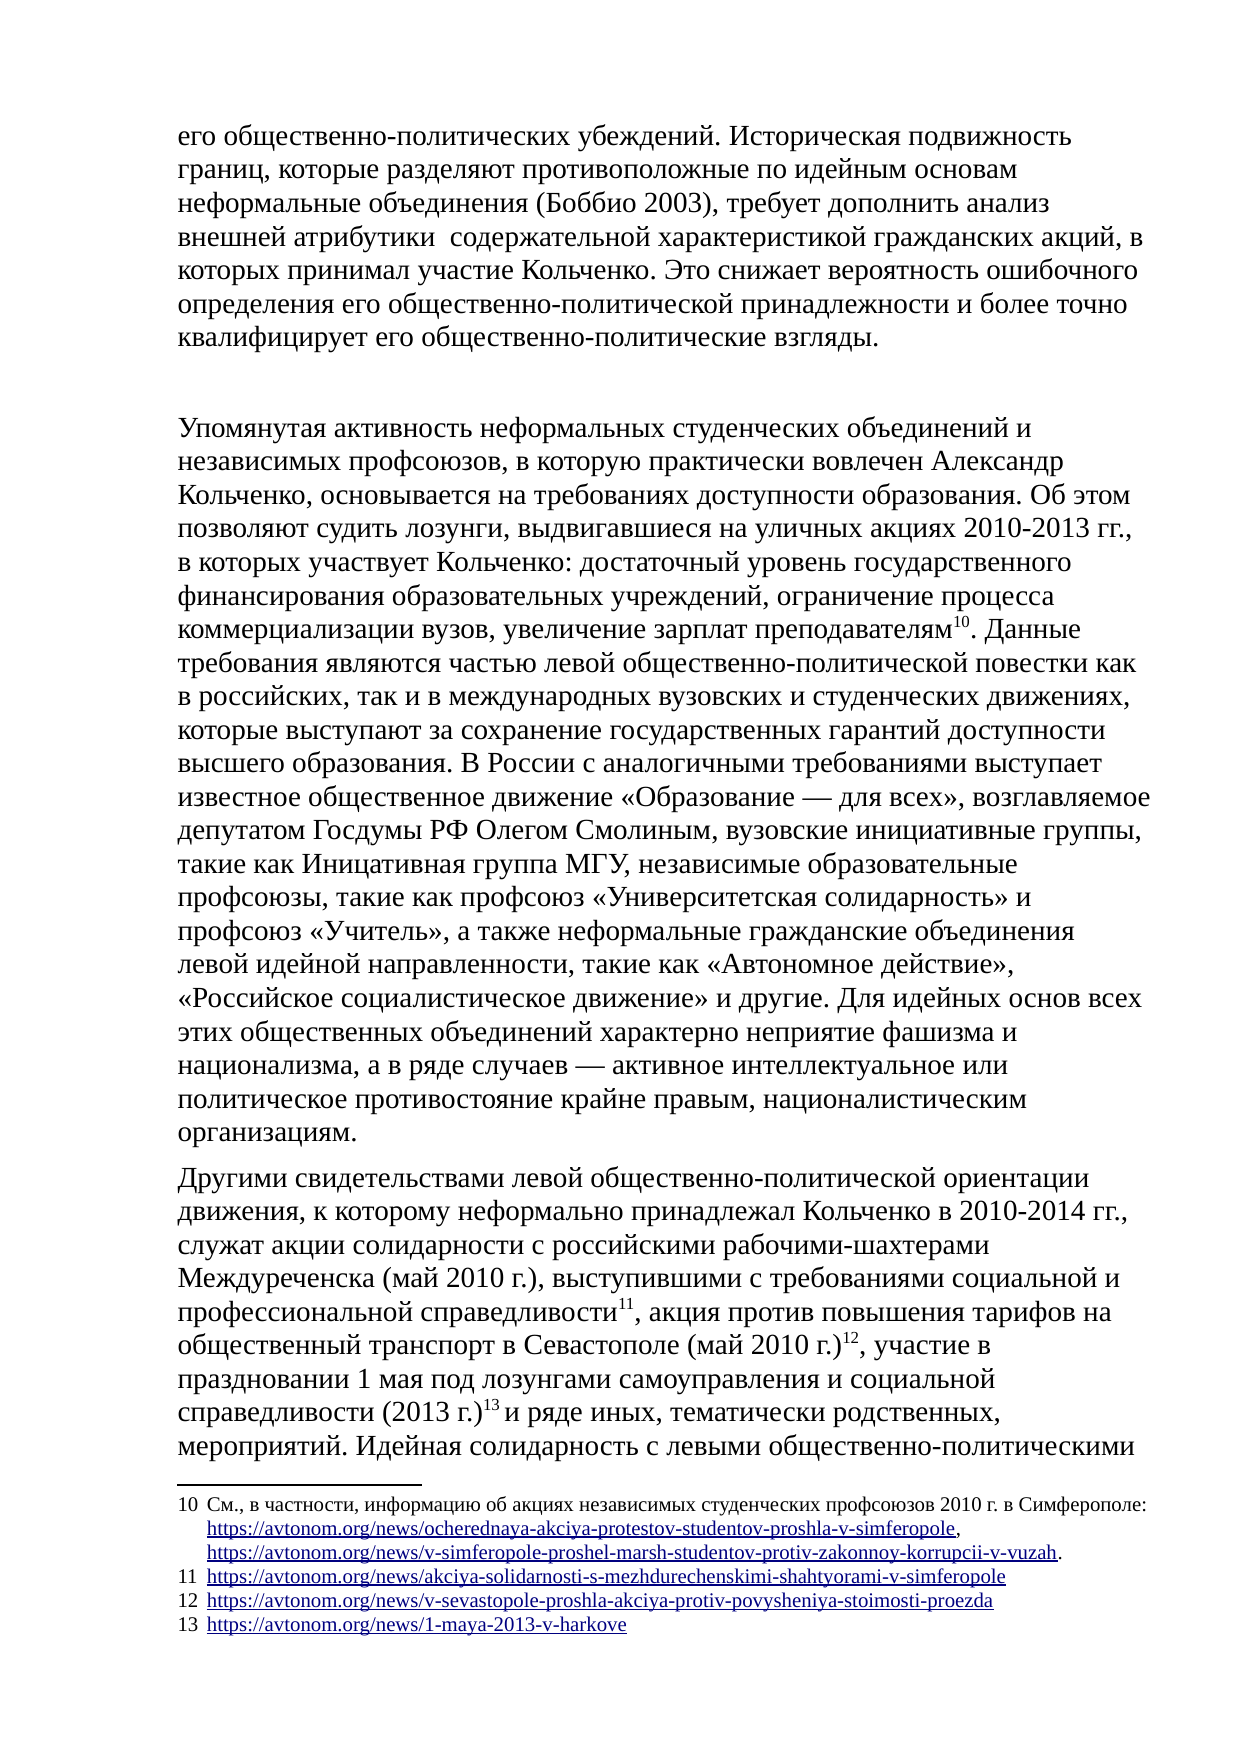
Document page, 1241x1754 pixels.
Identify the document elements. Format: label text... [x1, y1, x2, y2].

text Упомянутая активность неформальных студенческих объединений и независимых профсоюзов, в которую практически вовлечен Александр Кольченко, основывается на требованиях доступности образования. Об этом позволяют судить лозунги, выдвигавшиеся на уличных акциях 2010-2013 гг., в которых участвует Кольченко: достаточный уровень государственного финансирования образовательных учреждений, ограничение процесса коммерциализации вузов, увеличение зарплат преподавателям. Данные требования являются частью левой общественно-политической повестки как в российских, так и в международных вузовских и студенческих движениях, которые выступают за сохранение государственных гарантий доступности высшего образования. В России с аналогичными требованиями выступает известное общественное движение «Образование — для всех», возглавляемое депутатом Госдумы РФ Олегом Смолиным, вузовские инициативные группы, такие как Иницативная группа МГУ, независимые образовательные профсоюзы, такие как профсоюз «Университетская солидарность» и профсоюз «Учитель», а также неформальные гражданские объединения левой идейной направленности, такие как «Автономное действие», «Российское социалистическое движение» и другие. Для идейных основ всех этих общественных объединений характерно неприятие фашизма и национализма, а в ряде случаев — активное интеллектуальное или политическое противостояние крайне правым, националистическим организациям. [177, 410, 1152, 1148]
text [177, 118, 1152, 353]
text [177, 1160, 1152, 1462]
